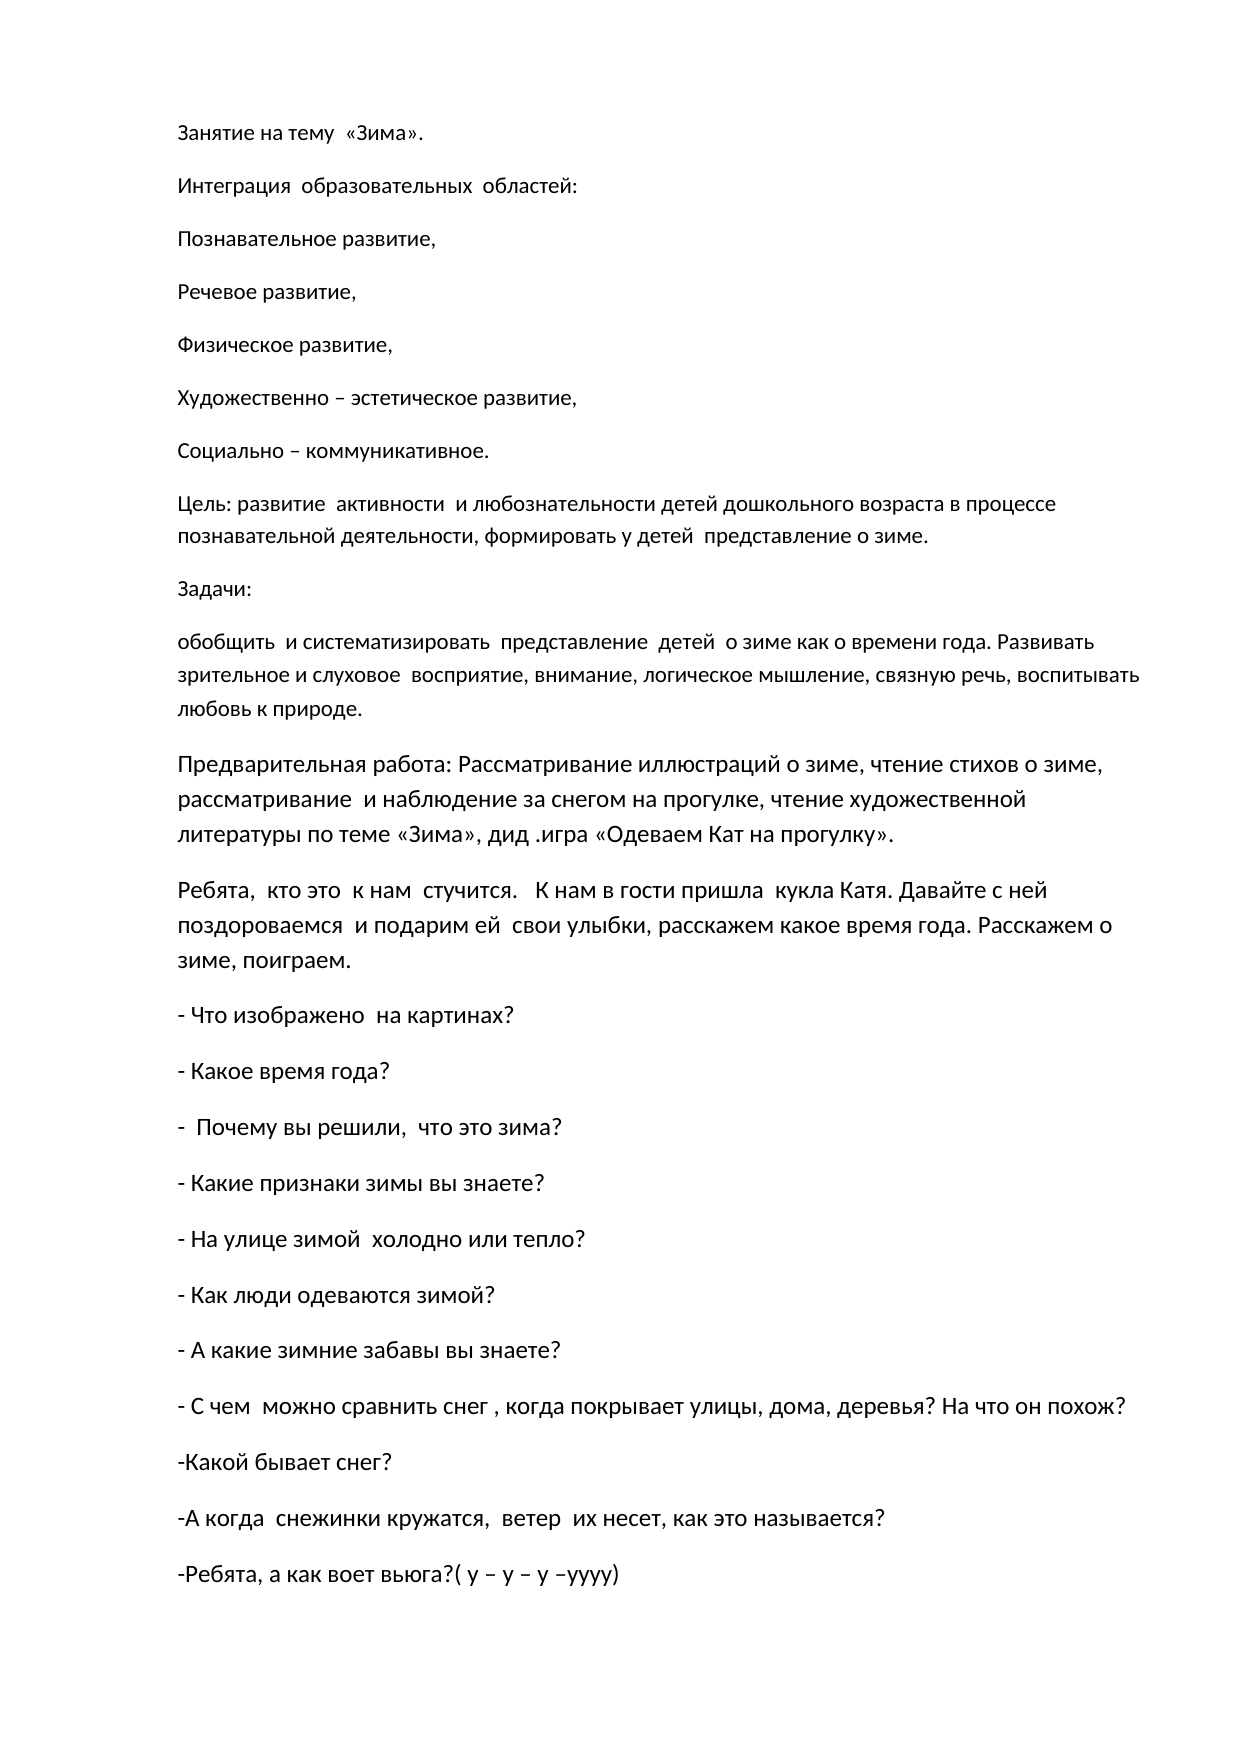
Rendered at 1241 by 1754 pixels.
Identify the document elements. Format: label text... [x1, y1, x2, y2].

text - А какие зимние забавы вы знаете? [177, 1335, 1152, 1365]
text - Что изображено на картинах? [177, 1000, 1152, 1030]
text Интеграция образовательных областей: [177, 171, 1152, 199]
text обобщить и систематизировать представление детей о зиме как о времени года. Развивать зрительное и слуховое восприятие, внимание, логическое мышление, связную речь, воспитывать любовь к природе. [177, 627, 1152, 723]
text - Какие признаки зимы вы знаете? [177, 1167, 1152, 1198]
text Физическое развитие, [177, 330, 1152, 358]
text -А когда снежинки кружатся, ветер их несет, как это называется? [177, 1502, 1152, 1533]
text - Какое время года? [177, 1056, 1152, 1086]
text Занятие на тему «Зима». [177, 118, 1152, 146]
text -Какой бывает снег? [177, 1446, 1152, 1477]
text - С чем можно сравнить снег , когда покрывает улицы, дома, деревья? На что он похож? [177, 1391, 1152, 1421]
text Речевое развитие, [177, 277, 1152, 305]
text Ребята, кто это к нам стучится. К нам в гости пришла кукла Катя. Давайте с ней поздороваемся и подарим ей свои улыбки, расскажем какое время года. Расскажем о зиме, поиграем. [177, 874, 1152, 974]
text Познавательное развитие, [177, 224, 1152, 252]
text -Ребята, а как воет вьюга?( у – у – у –уууу) [177, 1558, 1152, 1588]
text - На улице зимой холодно или тепло? [177, 1223, 1152, 1253]
text - Почему вы решили, что это зима? [177, 1111, 1152, 1142]
text Художественно – эстетическое развитие, [177, 383, 1152, 411]
text Задачи: [177, 574, 1152, 602]
text - Как люди одеваются зимой? [177, 1279, 1152, 1309]
text Предварительная работа: Рассматривание иллюстраций о зиме, чтение стихов о зиме, рассматривание и наблюдение за снегом на прогулке, чтение художественной литературы по теме «Зима», дид .игра «Одеваем Кат на прогулку». [177, 748, 1152, 848]
text Социально – коммуникативное. [177, 436, 1152, 464]
text Цель: развитие активности и любознательности детей дошкольного возраста в процессе познавательной деятельности, формировать у детей представление о зиме. [177, 489, 1152, 549]
